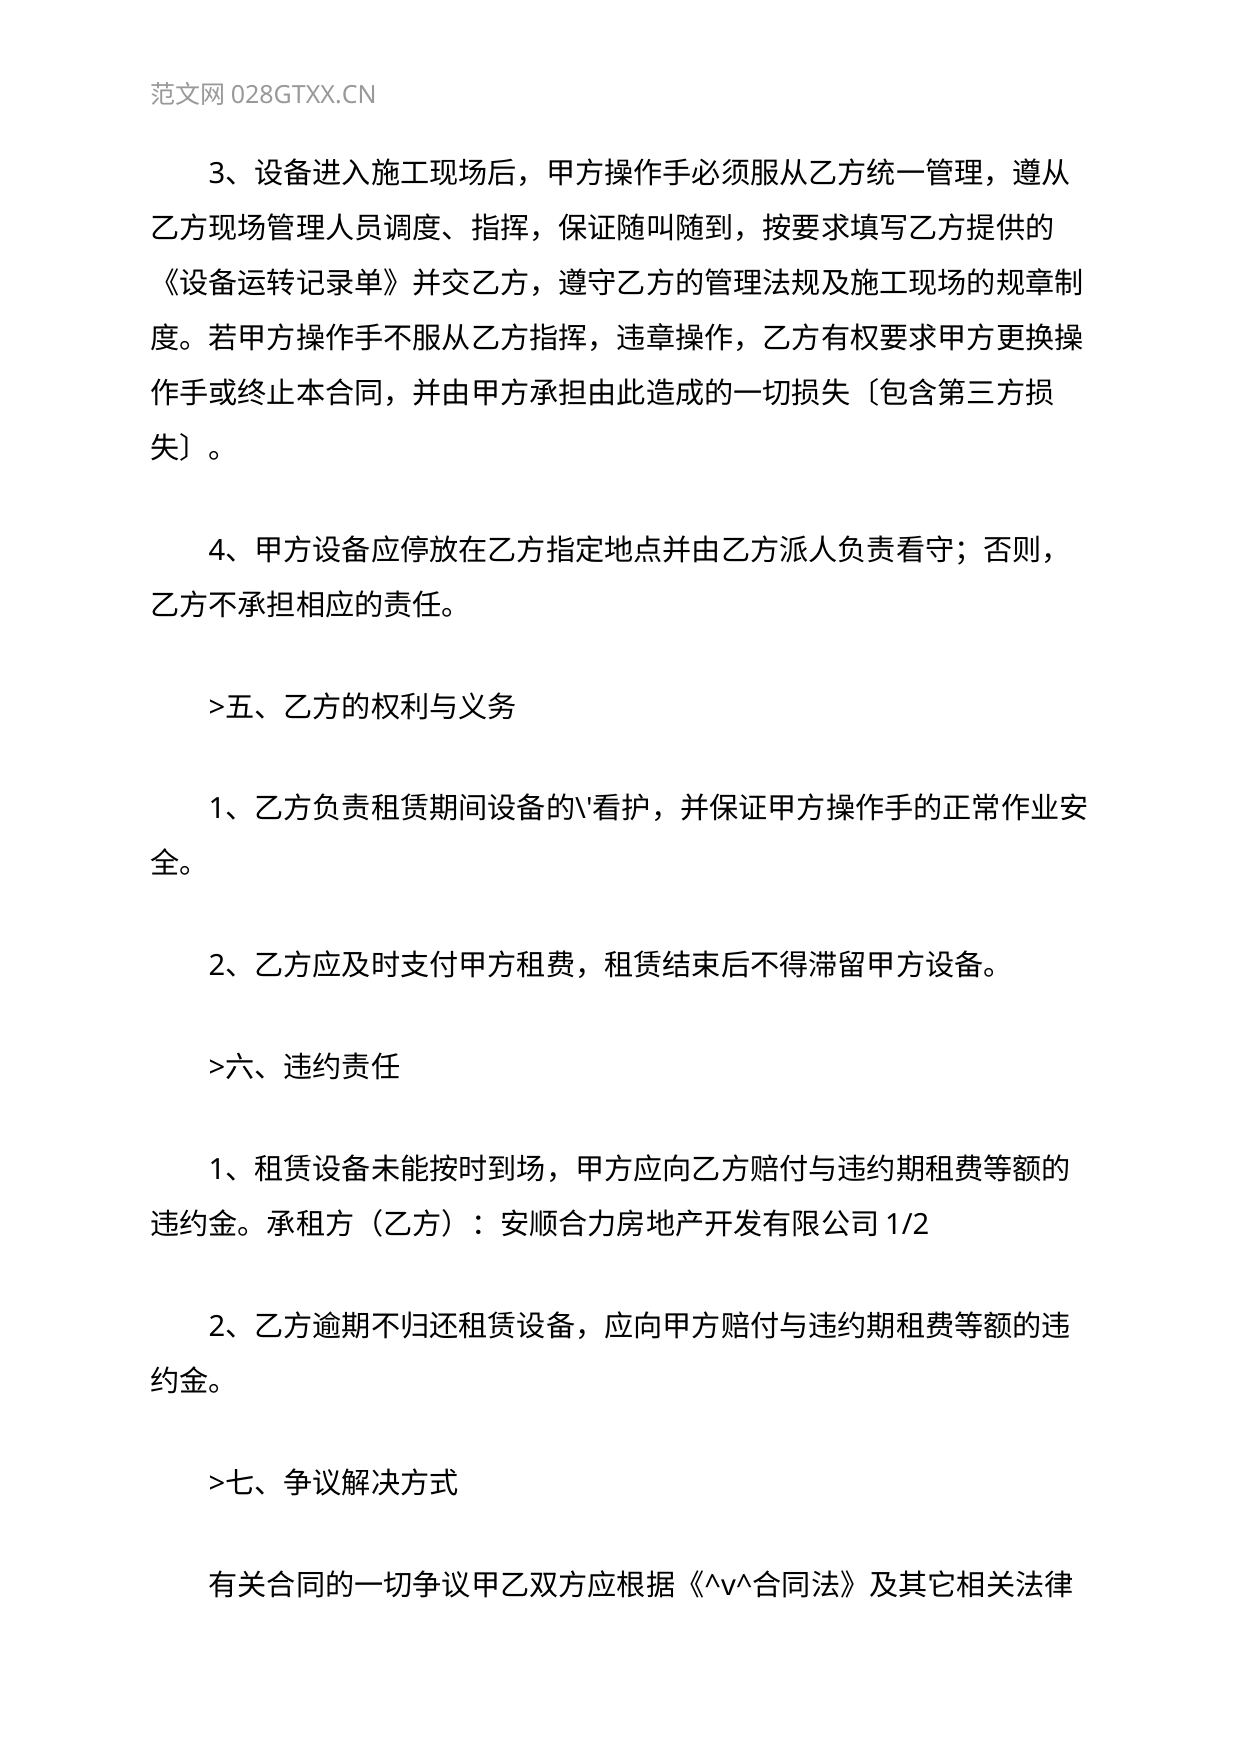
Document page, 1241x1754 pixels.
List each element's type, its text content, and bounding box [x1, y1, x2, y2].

text >五、乙方的权利与义务 [150, 683, 1090, 726]
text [150, 1562, 1090, 1604]
text 3、设备进入施工现场后，甲方操作手必须服从乙方统一管理，遵从乙方现场管理人员调度、指挥，保证随叫随到，按要求填写乙方提供的《设备运转记录单》并交乙方，遵守乙方的管理法规及施工现场的规章制度。若甲方操作手不服从乙方指挥，违章操作，乙方有权要求甲方更换操作手或终止本合同，并由甲方承担由此造成的一切损失〔包含第三方损失〕。 [150, 150, 1090, 467]
text 1、租赁设备未能按时到场，甲方应向乙方赔付与违约期租费等额的违约金。承租方（乙方）：安顺合力房地产开发有限公司1/2 [150, 1146, 1090, 1243]
text 4、甲方设备应停放在乙方指定地点并由乙方派人负责看守；否则，乙方不承担相应的责任。 [150, 526, 1090, 624]
text >六、违约责任 [150, 1044, 1090, 1086]
text 2、乙方逾期不归还租赁设备，应向甲方赔付与违约期租费等额的违约金。 [150, 1303, 1090, 1400]
text 2、乙方应及时支付甲方租费，租赁结束后不得滞留甲方设备。 [150, 942, 1090, 984]
text >七、争议解决方式 [150, 1459, 1090, 1502]
text 1、乙方负责租赁期间设备的\'看护，并保证甲方操作手的正常作业安全。 [150, 785, 1090, 882]
